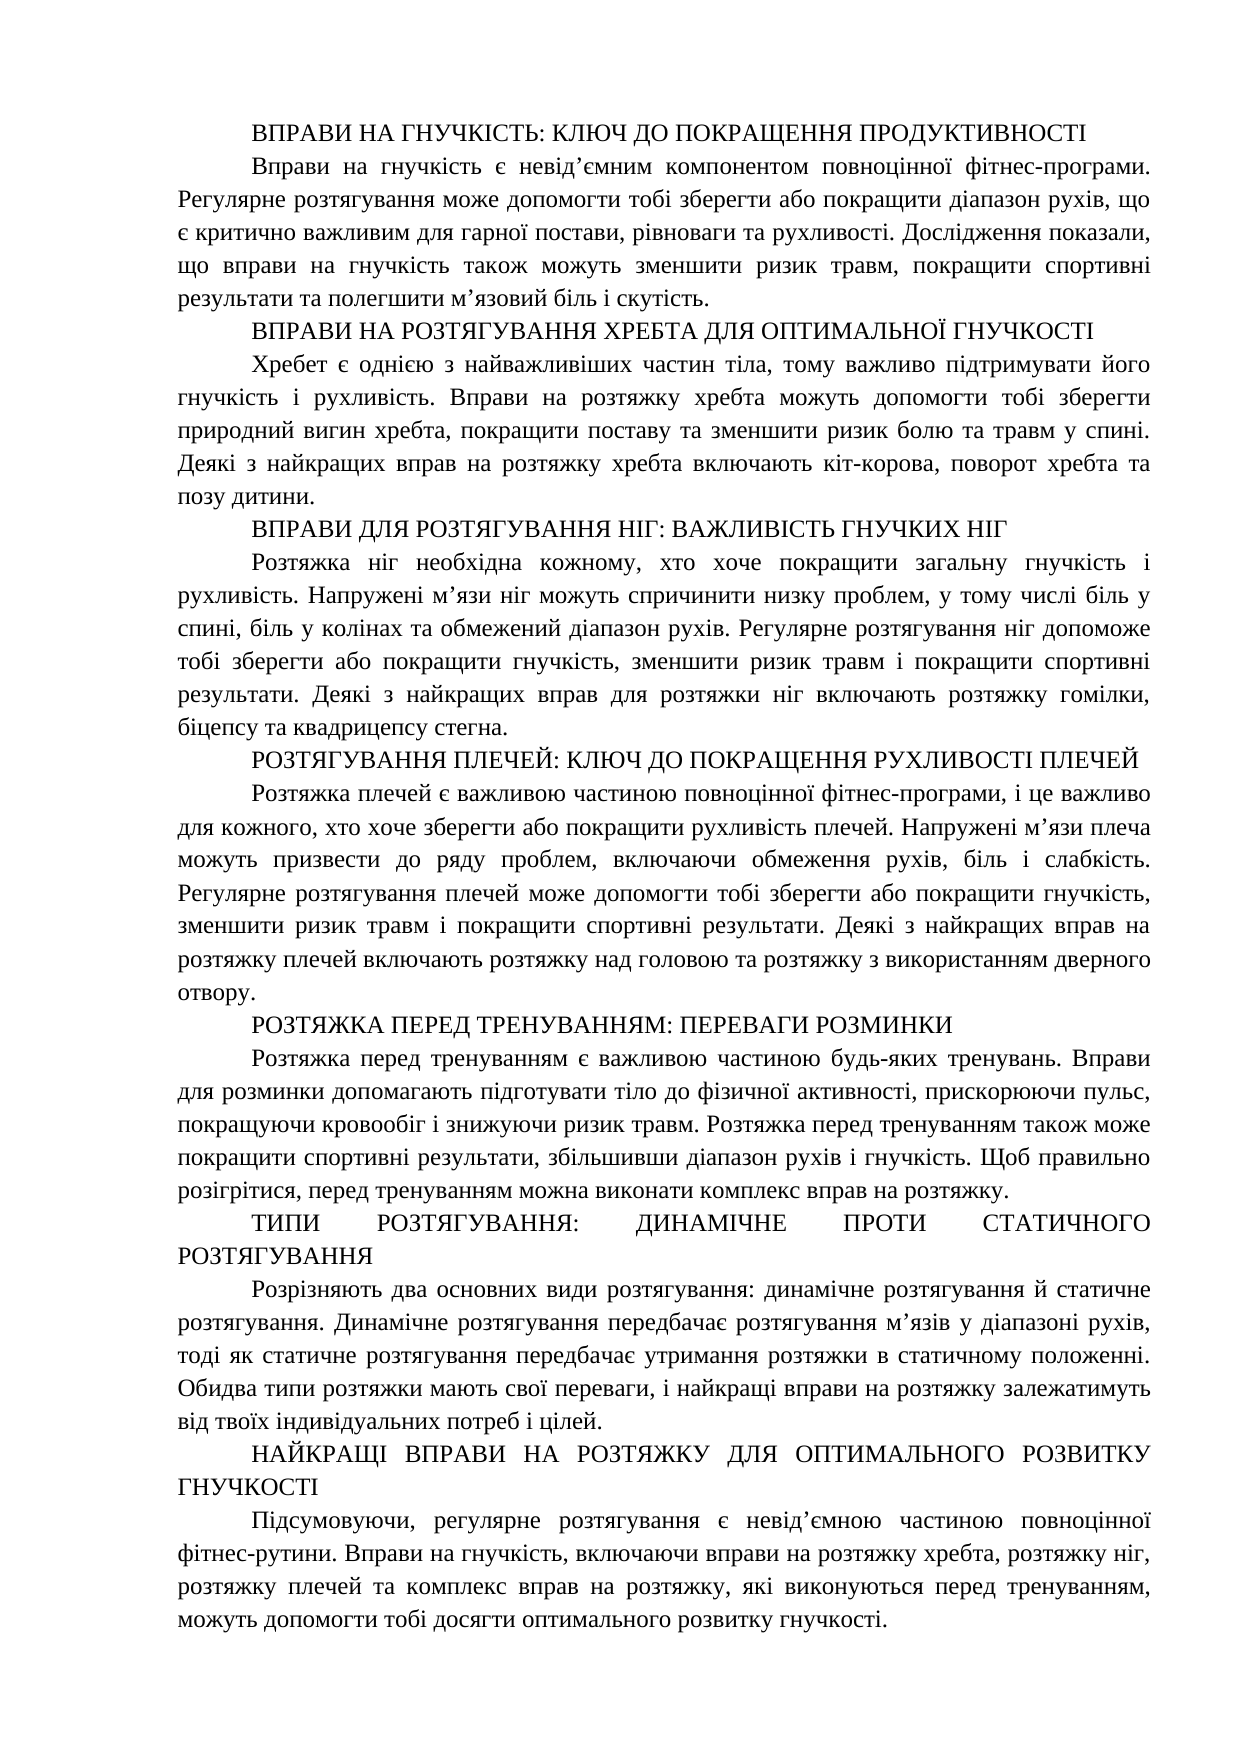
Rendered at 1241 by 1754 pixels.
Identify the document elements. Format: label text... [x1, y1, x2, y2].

text Розтяжка перед тренуванням є важливою частиною будь-яких тренувань. Вправи для розминки допомагають підготувати тіло до фізичної активності, прискорюючи пульс, покращуючи кровообіг і знижуючи ризик травм. Розтяжка перед тренуванням також може покращити спортивні результати, збільшивши діапазон рухів і гнучкість. Щоб правильно розігрітися, перед тренуванням можна виконати комплекс вправ на розтяжку. [177, 1043, 1152, 1203]
text Хребет є однією з найважливіших частин тіла, тому важливо підтримувати його гнучкість і рухливість. Вправи на розтяжку хребта можуть допомогти тобі зберегти природний вигин хребта, покращити поставу та зменшити ризик болю та травм у спині. Деякі з найкращих вправ на розтяжку хребта включають кіт-корова, поворот хребта та позу дитини. [177, 349, 1152, 510]
text Розтяжка плечей є важливою частиною повноцінної фітнес-програми, і це важливо для кожного, хто хоче зберегти або покращити рухливість плечей. Напружені м’язи плеча можуть призвести до ряду проблем, включаючи обмеження рухів, біль і слабкість. Регулярне розтягування плечей може допомогти тобі зберегти або покращити гнучкість, зменшити ризик травм і покращити спортивні результати. Деякі з найкращих вправ на розтяжку плечей включають розтяжку над головою та розтяжку з використанням дверного отвору. [177, 778, 1152, 1005]
text Підсумовуючи, регулярне розтягування є невід’ємною частиною повноцінної фітнес-рутини. Вправи на гнучкість, включаючи вправи на розтяжку хребта, розтяжку ніг, розтяжку плечей та комплекс вправ на розтяжку, які виконуються перед тренуванням, можуть допомогти тобі досягти оптимального розвитку гнучкості. [177, 1505, 1152, 1633]
text ВПРАВИ НА РОЗТЯГУВАННЯ ХРЕБТА ДЛЯ ОПТИМАЛЬНОЇ ГНУЧКОСТІ [177, 316, 1152, 345]
text ТИПИ РОЗТЯГУВАННЯ: ДИНАМІЧНЕ ПРОТИ СТАТИЧНОГО РОЗТЯГУВАННЯ [177, 1208, 1152, 1269]
text ВПРАВИ НА ГНУЧКІСТЬ: КЛЮЧ ДО ПОКРАЩЕННЯ ПРОДУКТИВНОСТІ [177, 118, 1152, 147]
text Розтяжка ніг необхідна кожному, хто хоче покращити загальну гнучкість і рухливість. Напружені м’язи ніг можуть спричинити низку проблем, у тому числі біль у спині, біль у колінах та обмежений діапазон рухів. Регулярне розтягування ніг допоможе тобі зберегти або покращити гнучкість, зменшити ризик травм і покращити спортивні результати. Деякі з найкращих вправ для розтяжки ніг включають розтяжку гомілки, біцепсу та квадрицепсу стегна. [177, 547, 1152, 741]
text Розрізняють два основних види розтягування: динамічне розтягування й статичне розтягування. Динамічне розтягування передбачає розтягування м’язів у діапазоні рухів, тоді як статичне розтягування передбачає утримання розтяжки в статичному положенні. Обидва типи розтяжки мають свої переваги, і найкращі вправи на розтяжку залежатимуть від твоїх індивідуальних потреб і цілей. [177, 1274, 1152, 1435]
text ВПРАВИ ДЛЯ РОЗТЯГУВАННЯ НІГ: ВАЖЛИВІСТЬ ГНУЧКИХ НІГ [177, 514, 1152, 543]
text Вправи на гнучкість є невід’ємним компонентом повноцінної фітнес-програми. Регулярне розтягування може допомогти тобі зберегти або покращити діапазон рухів, що є критично важливим для гарної постави, рівноваги та рухливості. Дослідження показали, що вправи на гнучкість також можуть зменшити ризик травм, покращити спортивні результати та полегшити м’язовий біль і скутість. [177, 151, 1152, 312]
text РОЗТЯГУВАННЯ ПЛЕЧЕЙ: КЛЮЧ ДО ПОКРАЩЕННЯ РУХЛИВОСТІ ПЛЕЧЕЙ [177, 746, 1152, 774]
text НАЙКРАЩІ ВПРАВИ НА РОЗТЯЖКУ ДЛЯ ОПТИМАЛЬНОГО РОЗВИТКУ ГНУЧКОСТІ [177, 1439, 1152, 1501]
text РОЗТЯЖКА ПЕРЕД ТРЕНУВАННЯМ: ПЕРЕВАГИ РОЗМИНКИ [177, 1010, 1152, 1038]
